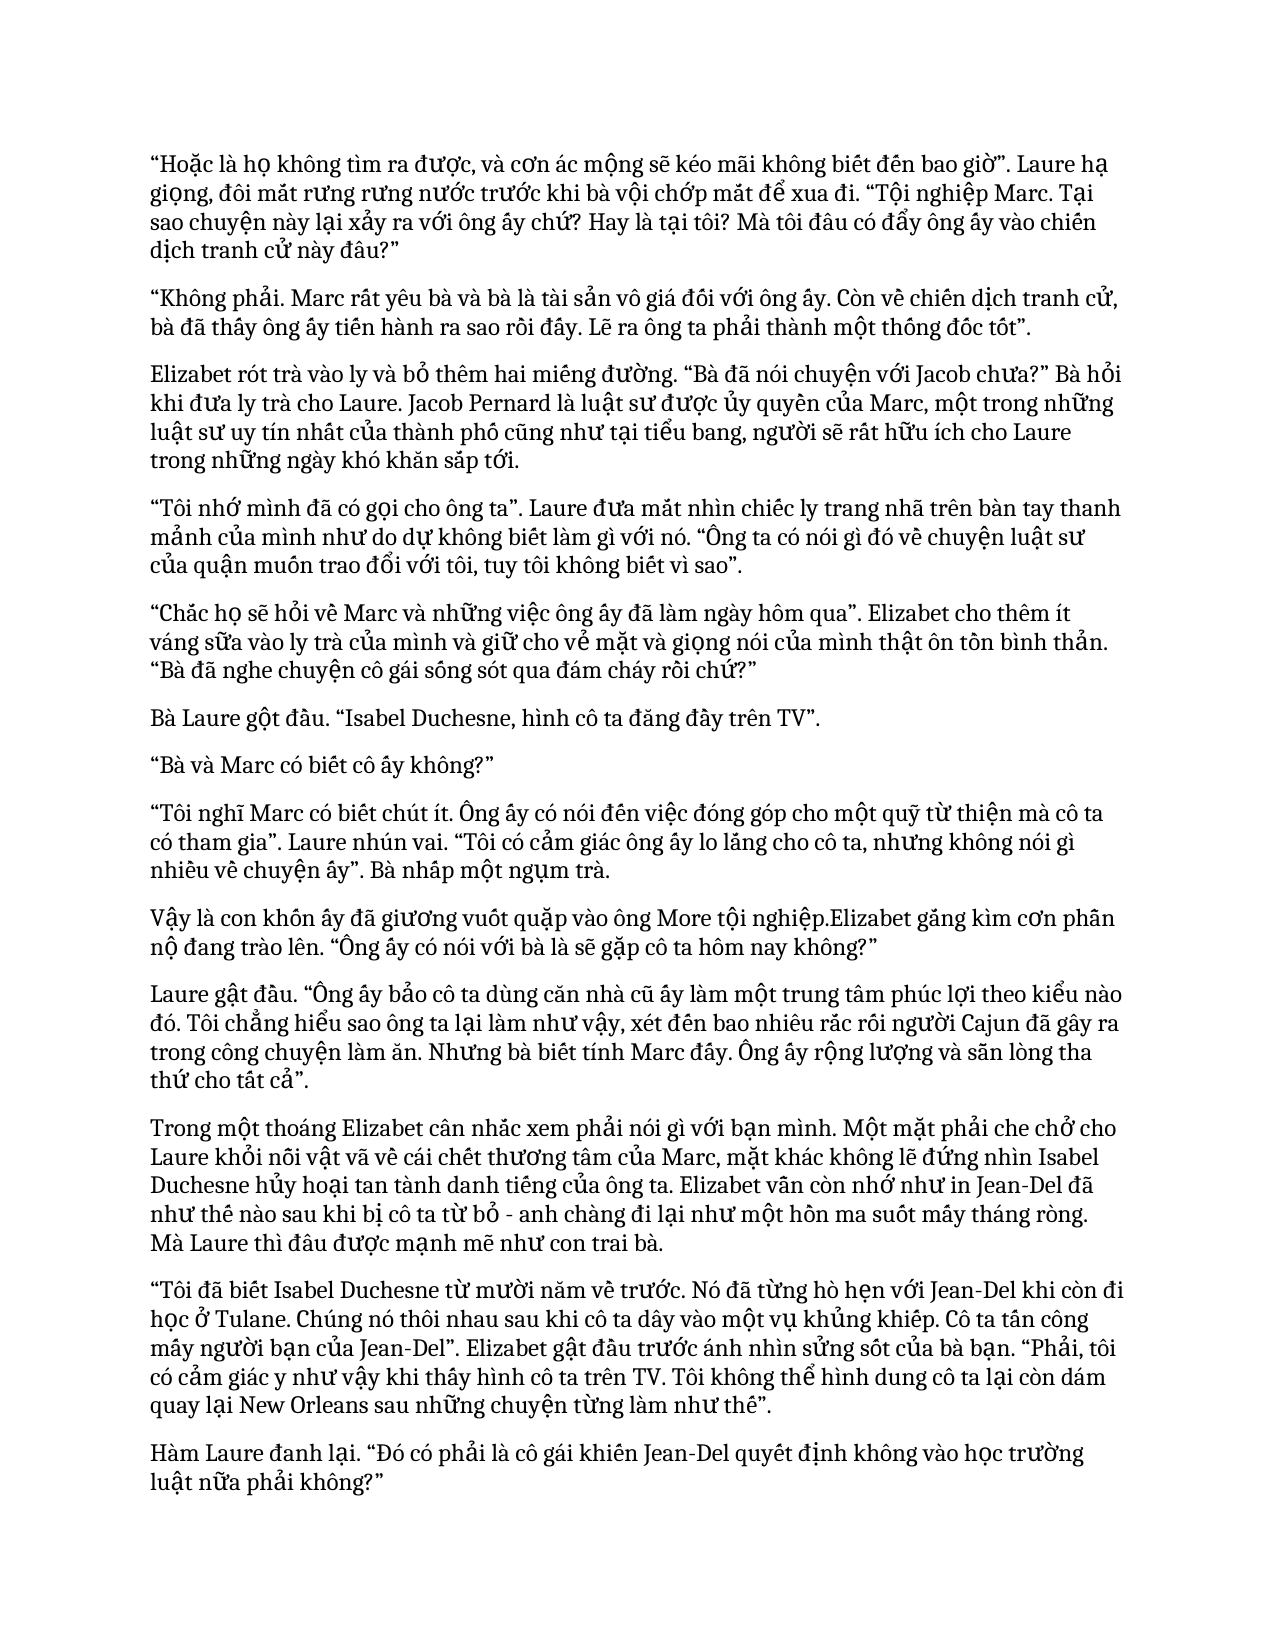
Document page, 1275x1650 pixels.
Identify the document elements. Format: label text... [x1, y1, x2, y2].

text “Hoặc là họ không tìm ra được, và cơn ác mộng sẽ kéo mãi không biết đến bao giờ”. Laure hạ giọng, đôi mắt rưng rưng nước trước khi bà vội chớp mắt để xua đi. “Tội nghiệp Marc. Tại sao chuyện này lại xảy ra với ông ấy chứ? Hay là tại tôi? Mà tôi đâu có đẩy ông ấy vào chiến dịch tranh cử này đâu?” [150, 150, 1125, 265]
text Vậy là con khốn ấy đã giương vuốt quặp vào ông More tội nghiệp.Elizabet gắng kìm cơn phẫn nộ đang trào lên. “Ông ấy có nói với bà là sẽ gặp cô ta hôm nay không?” [150, 904, 1125, 961]
text “Không phải. Marc rất yêu bà và bà là tài sản vô giá đối với ông ấy. Còn về chiến dịch tranh cử, bà đã thấy ông ấy tiến hành ra sao rồi đấy. Lẽ ra ông ta phải thành một thống đốc tốt”. [150, 284, 1125, 341]
text Elizabet rót trà vào ly và bỏ thêm hai miếng đường. “Bà đã nói chuyện với Jacob chưa?” Bà hỏi khi đưa ly trà cho Laure. Jacob Pernard là luật sư được ủy quyền của Marc, một trong những luật sư uy tín nhất của thành phố cũng như tại tiểu bang, người sẽ rất hữu ích cho Laure trong những ngày khó khăn sắp tới. [150, 360, 1125, 475]
text “Chắc họ sẽ hỏi về Marc và những việc ông ấy đã làm ngày hôm qua”. Elizabet cho thêm ít váng sữa vào ly trà của mình và giữ cho vẻ mặt và giọng nói của mình thật ôn tồn bình thản. “Bà đã nghe chuyện cô gái sống sót qua đám cháy rồi chứ?” [150, 599, 1125, 685]
text “Bà và Marc có biết cô ấy không?” [150, 751, 1125, 780]
text “Tôi đã biết Isabel Duchesne từ mười năm về trước. Nó đã từng hò hẹn với Jean-Del khi còn đi học ở Tulane. Chúng nó thôi nhau sau khi cô ta dây vào một vụ khủng khiếp. Cô ta tấn công mấy người bạn của Jean-Del”. Elizabet gật đầu trước ánh nhìn sửng sốt của bà bạn. “Phải, tôi có cảm giác y như vậy khi thấy hình cô ta trên TV. Tôi không thể hình dung cô ta lại còn dám quay lại New Orleans sau những chuyện từng làm như thế”. [150, 1276, 1125, 1420]
text Trong một thoáng Elizabet cân nhắc xem phải nói gì với bạn mình. Một mặt phải che chở cho Laure khỏi nỗi vật vã về cái chết thương tâm của Marc, mặt khác không lẽ đứng nhìn Isabel Duchesne hủy hoại tan tành danh tiếng của ông ta. Elizabet vẫn còn nhớ như in Jean-Del đã như thế nào sau khi bị cô ta từ bỏ - anh chàng đi lại như một hồn ma suốt mấy tháng ròng. Mà Laure thì đâu được mạnh mẽ như con trai bà. [150, 1114, 1125, 1257]
text “Tôi nhớ mình đã có gọi cho ông ta”. Laure đưa mắt nhìn chiếc ly trang nhã trên bàn tay thanh mảnh của mình như do dự không biết làm gì với nó. “Ông ta có nói gì đó về chuyện luật sư của quận muốn trao đổi với tôi, tuy tôi không biết vì sao”. [150, 494, 1125, 580]
text “Tôi nghĩ Marc có biết chút ít. Ông ấy có nói đến việc đóng góp cho một quỹ từ thiện mà cô ta có tham gia”. Laure nhún vai. “Tôi có cảm giác ông ấy lo lắng cho cô ta, nhưng không nói gì nhiều về chuyện ấy”. Bà nhấp một ngụm trà. [150, 799, 1125, 885]
text Hàm Laure đanh lại. “Đó có phải là cô gái khiến Jean-Del quyết định không vào học trường luật nữa phải không?” [150, 1439, 1125, 1496]
text Laure gật đầu. “Ông ấy bảo cô ta dùng căn nhà cũ ấy làm một trung tâm phúc lợi theo kiểu nào đó. Tôi chẳng hiểu sao ông ta lại làm như vậy, xét đến bao nhiêu rắc rối người Cajun đã gây ra trong công chuyện làm ăn. Nhưng bà biết tính Marc đấy. Ông ấy rộng lượng và sẵn lòng tha thứ cho tất cả”. [150, 980, 1125, 1095]
text Bà Laure gột đầu. “Isabel Duchesne, hình cô ta đăng đầy trên TV”. [150, 704, 1125, 732]
